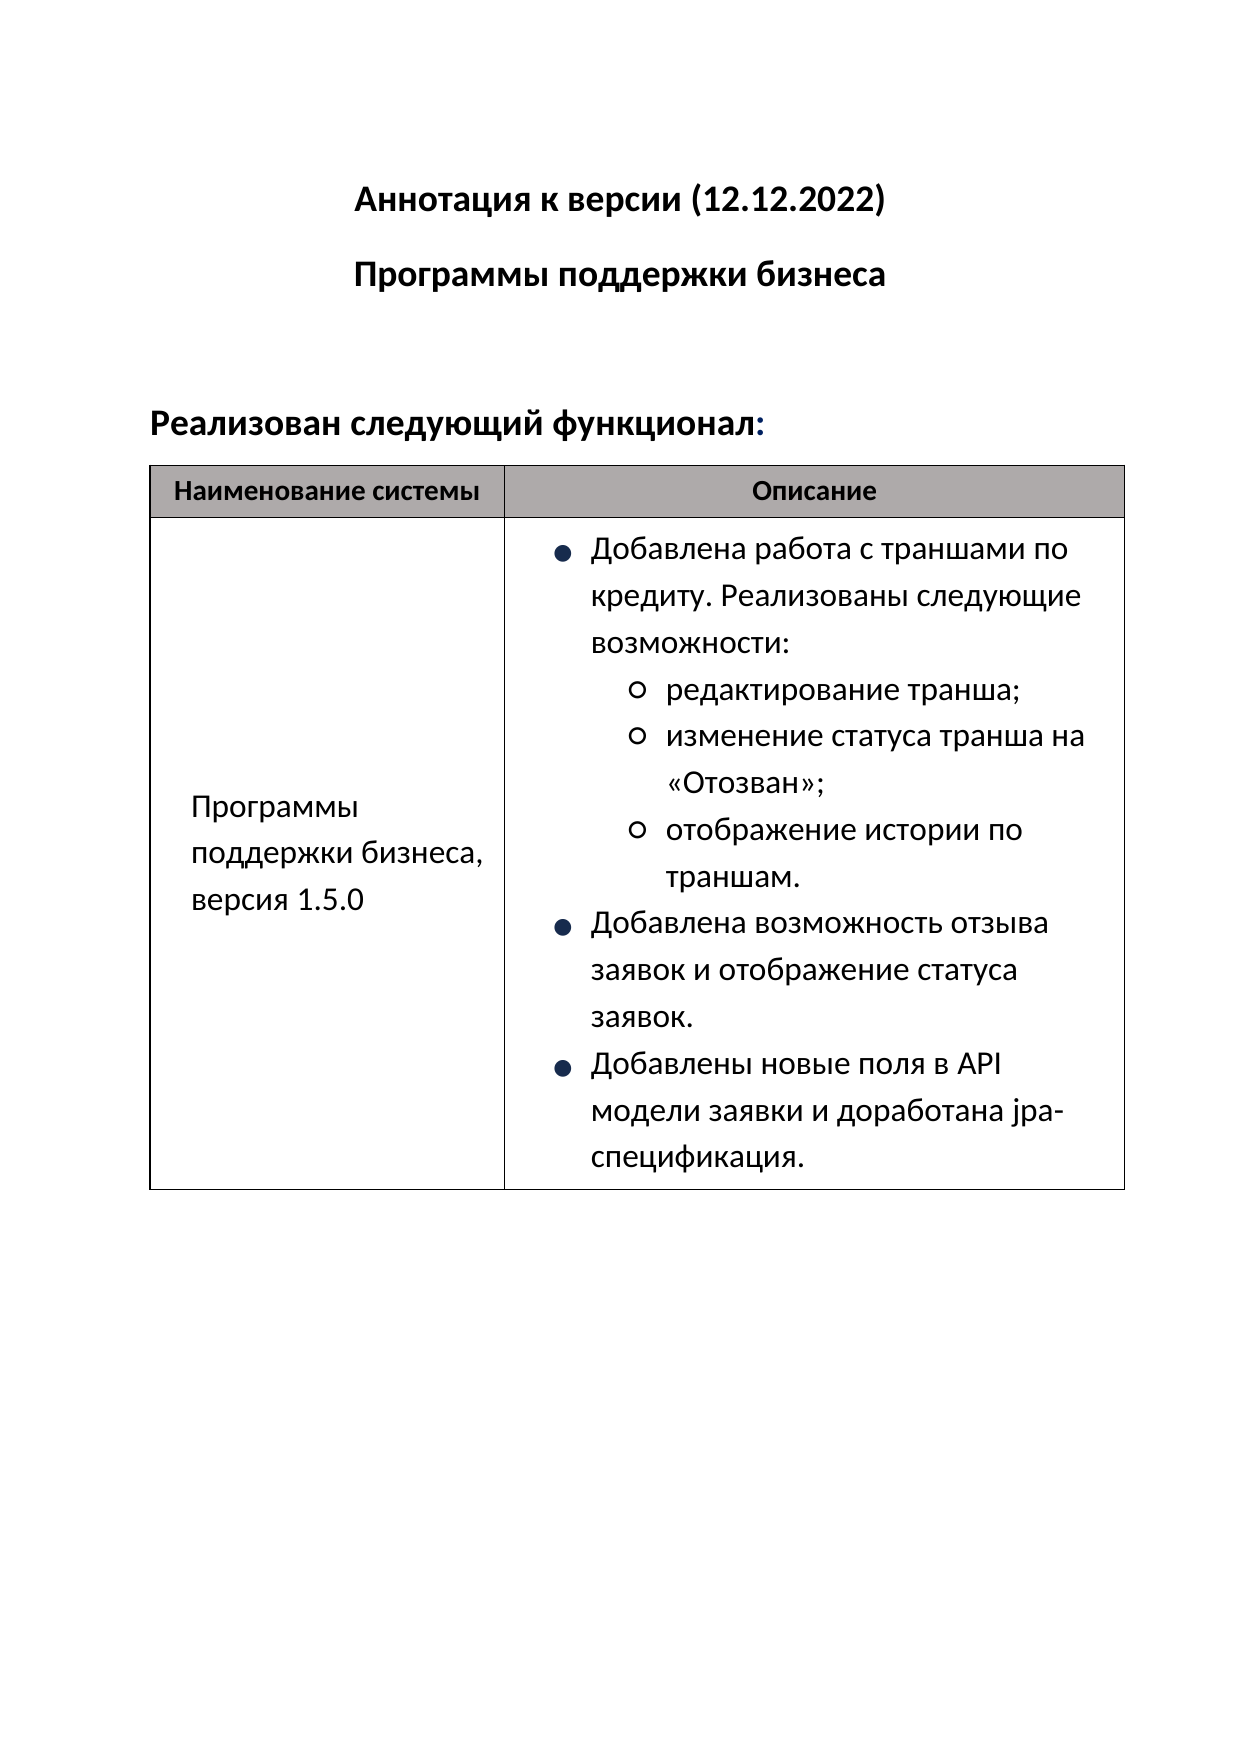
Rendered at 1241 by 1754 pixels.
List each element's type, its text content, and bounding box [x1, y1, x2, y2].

table_header Наименование системы [151, 466, 504, 517]
table_cell Добавлена работа с траншами по кредиту. Реализованы следующие возможности: редактирование транша; изменение статуса транша на «Отозван»; отображение истории по траншам. Добавлена возможность отзыва заявок и отображение статуса заявок. Добавлены новые поля в API модели заявки и доработана jpa-спецификация. [505, 518, 1124, 1189]
table_header Описание [505, 466, 1124, 517]
text Программы поддержки бизнеса [150, 249, 1090, 295]
table_cell Программы поддержки бизнеса, версия 1.5.0 [151, 518, 504, 1189]
text Аннотация к версии (12.12.2022) [150, 175, 1090, 221]
text Реализован следующий функционал: [150, 398, 1090, 444]
